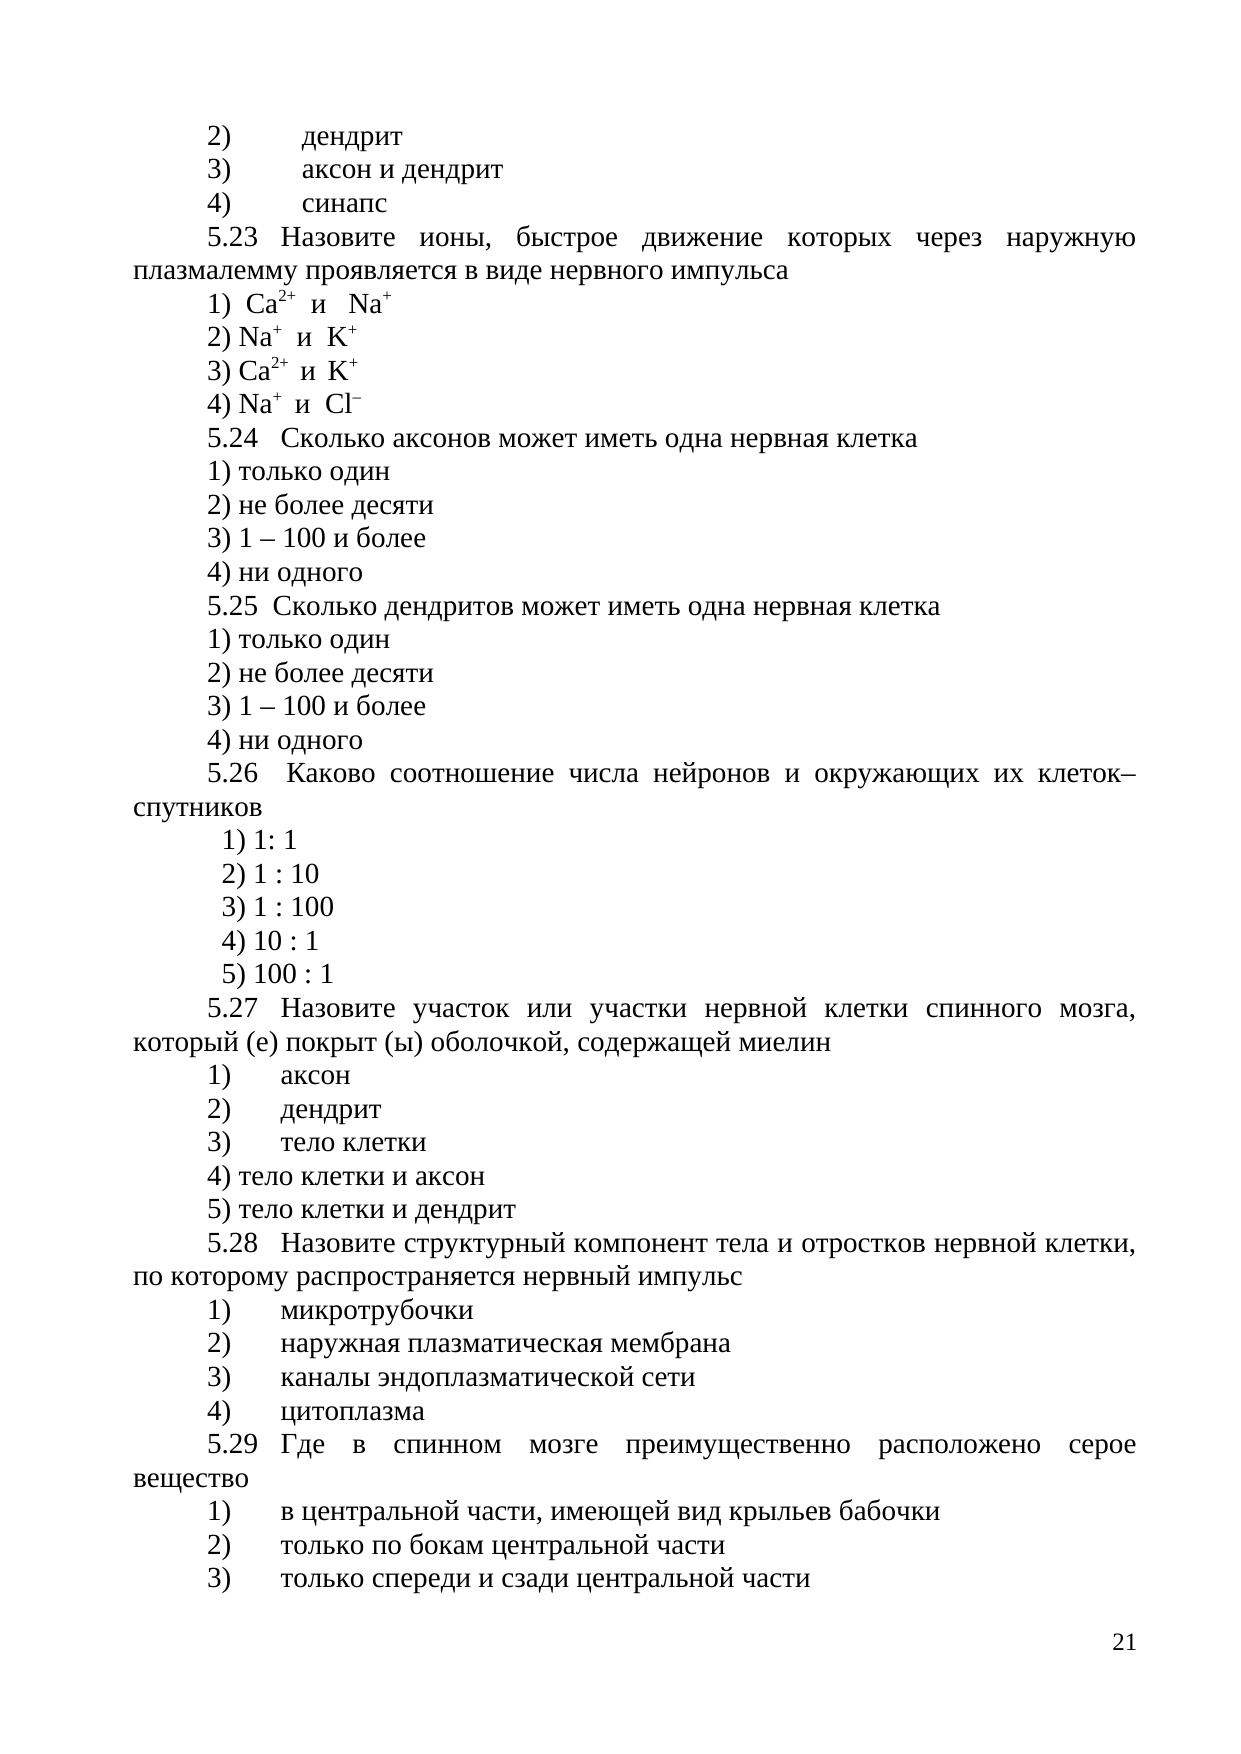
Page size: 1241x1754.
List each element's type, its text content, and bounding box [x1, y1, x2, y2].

list синапс [133, 185, 1137, 219]
text 2) не более десяти [133, 655, 1137, 688]
text 5.26 Каково соотношение числа нейронов и окружающих их клеток–спутников [133, 755, 1137, 822]
text 4) ни одного [133, 722, 1137, 755]
list Назовите участок или участки нервной клетки спинного мозга, который (е) покрыт (ы) оболочкой, содержащей миелин [133, 990, 1137, 1057]
text 1) 1: 1 [133, 822, 1137, 856]
list цитоплазма [133, 1393, 1137, 1426]
list аксон и дендрит [133, 152, 1137, 185]
text 4) ни одного [133, 554, 1137, 588]
list в центральной части, имеющей вид крыльев бабочки [133, 1493, 1137, 1527]
text 3) Ca2+ и K+ [133, 353, 1137, 386]
text 2) Na+ и K+ [133, 319, 1137, 353]
text 3) 1 : 100 [133, 889, 1137, 923]
text 4) тело клетки и аксон [133, 1158, 1137, 1191]
list тело клетки [133, 1124, 1137, 1158]
text 5.25 Сколько дендритов может иметь одна нервная клетка [133, 588, 1137, 621]
list Сколько аксонов может иметь одна нервная клетка [133, 420, 1137, 453]
list дендрит [133, 1091, 1137, 1124]
list Где в спинном мозге преимущественно расположено серое вещество [133, 1426, 1137, 1493]
text 4) Na+ и Cl– [133, 386, 1137, 420]
list дендрит [133, 118, 1137, 152]
list каналы эндоплазматической сети [133, 1359, 1137, 1393]
list наружная плазматическая мембрана [133, 1326, 1137, 1359]
text 1) Ca2+ и Na+ [133, 286, 1137, 319]
list аксон [133, 1057, 1137, 1091]
list микротрубочки [133, 1292, 1137, 1326]
text 5) 100 : 1 [133, 957, 1137, 990]
text 2) не более десяти [133, 487, 1137, 521]
list Назовите ионы, быстрое движение которых через наружную плазмалемму проявляется в виде нервного импульса [133, 219, 1137, 286]
text 2) 1 : 10 [133, 856, 1137, 889]
text 1) только один [133, 621, 1137, 655]
text 1) только один [133, 453, 1137, 487]
list только по бокам центральной части [133, 1527, 1137, 1560]
text 3) 1 – 100 и более [133, 688, 1137, 722]
text 5) тело клетки и дендрит [133, 1191, 1137, 1225]
text 3) 1 – 100 и более [133, 521, 1137, 554]
list Назовите структурный компонент тела и отростков нервной клетки, по которому распространяется нервный импульс [133, 1225, 1137, 1292]
list только спереди и сзади центральной части [133, 1560, 1137, 1594]
text 4) 10 : 1 [133, 923, 1137, 957]
